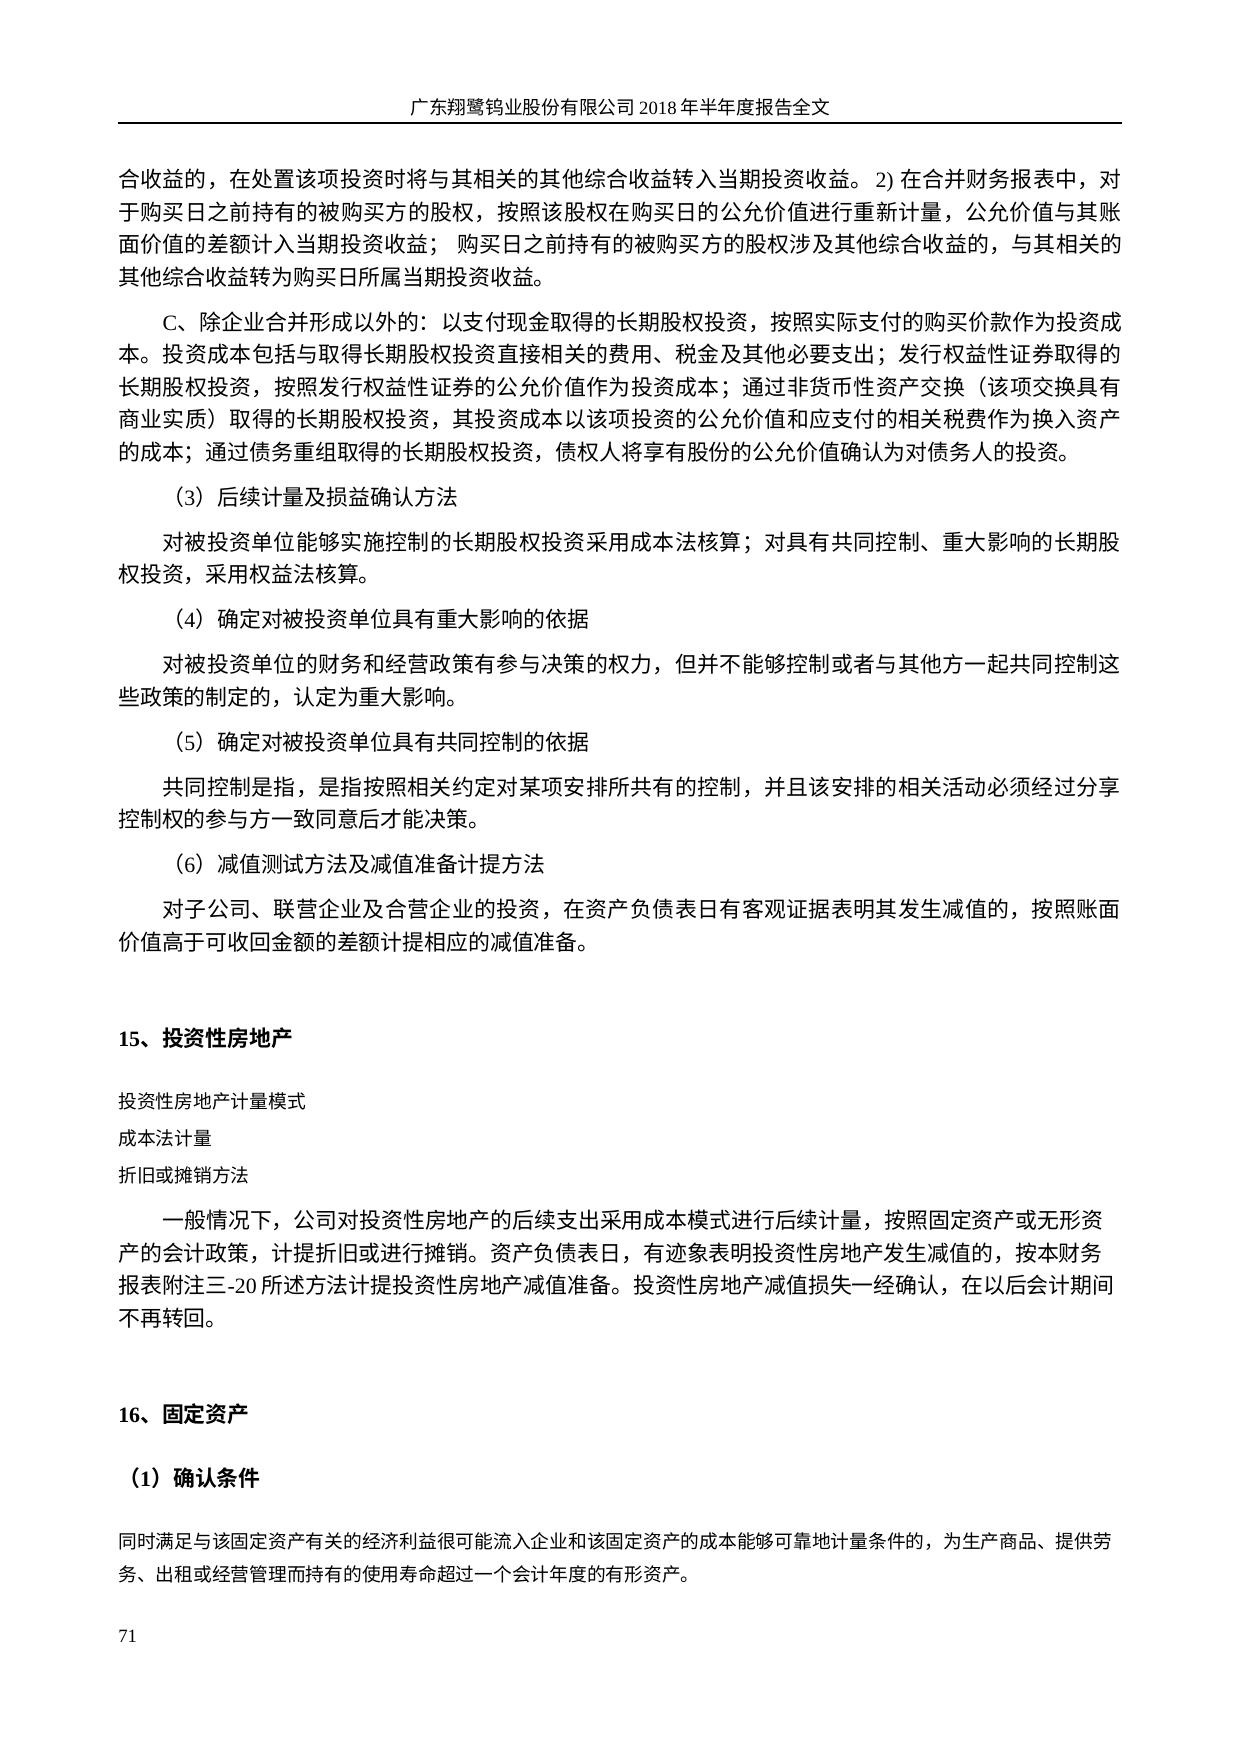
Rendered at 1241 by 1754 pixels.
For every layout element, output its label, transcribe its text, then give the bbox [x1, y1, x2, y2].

text 对被投资单位的财务和经营政策有参与决策的权力，但并不能够控制或者与其他方一起共同控制这些政策的制定的，认定为重大影响。 [118, 647, 1122, 712]
text 对被投资单位能够实施控制的长期股权投资采用成本法核算；对具有共同控制、重大影响的长期股权投资，采用权益法核算。 [118, 524, 1122, 589]
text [118, 162, 1122, 292]
text （3）后续计量及损益确认方法 [118, 479, 1122, 512]
text （6）减值测试方法及减值准备计提方法 [118, 847, 1122, 879]
text C、除企业合并形成以外的：以支付现金取得的长期股权投资，按照实际支付的购买价款作为投资成本。投资成本包括与取得长期股权投资直接相关的费用、税金及其他必要支出；发行权益性证券取得的长期股权投资，按照发行权益性证券的公允价值作为投资成本；通过非货币性资产交换（该项交换具有商业实质）取得的长期股权投资，其投资成本以该项投资的公允价值和应支付的相关税费作为换入资产的成本；通过债务重组取得的长期股权投资，债权人将享有股份的公允价值确认为对债务人的投资。 [118, 304, 1122, 467]
text 投资性房地产计量模式 [118, 1084, 1122, 1117]
text 共同控制是指，是指按照相关约定对某项安排所共有的控制，并且该安排的相关活动必须经过分享控制权的参与方一致同意后才能决策。 [118, 769, 1122, 834]
text 同时满足与该固定资产有关的经济利益很可能流入企业和该固定资产的成本能够可靠地计量条件的，为生产商品、提供劳务、出租或经营管理而持有的使用寿命超过一个会计年度的有形资产。 [118, 1524, 1122, 1589]
text 折旧或摊销方法 [118, 1158, 1122, 1190]
text （5）确定对被投资单位具有共同控制的依据 [118, 724, 1122, 757]
text 一般情况下，公司对投资性房地产的后续支出采用成本模式进行后续计量，按照固定资产或无形资产的会计政策，计提折旧或进行摊销。资产负债表日，有迹象表明投资性房地产发生减值的，按本财务报表附注三-20所述方法计提投资性房地产减值准备。投资性房地产减值损失一经确认，在以后会计期间不再转回。 [118, 1203, 1122, 1333]
text 15、投资性房地产 [118, 1021, 1122, 1053]
text 成本法计量 [118, 1121, 1122, 1154]
text （1）确认条件 [118, 1460, 1122, 1493]
text 对子公司、联营企业及合营企业的投资，在资产负债表日有客观证据表明其发生减值的，按照账面价值高于可收回金额的差额计提相应的减值准备。 [118, 892, 1122, 957]
text （4）确定对被投资单位具有重大影响的依据 [118, 602, 1122, 634]
text 16、固定资产 [118, 1397, 1122, 1429]
